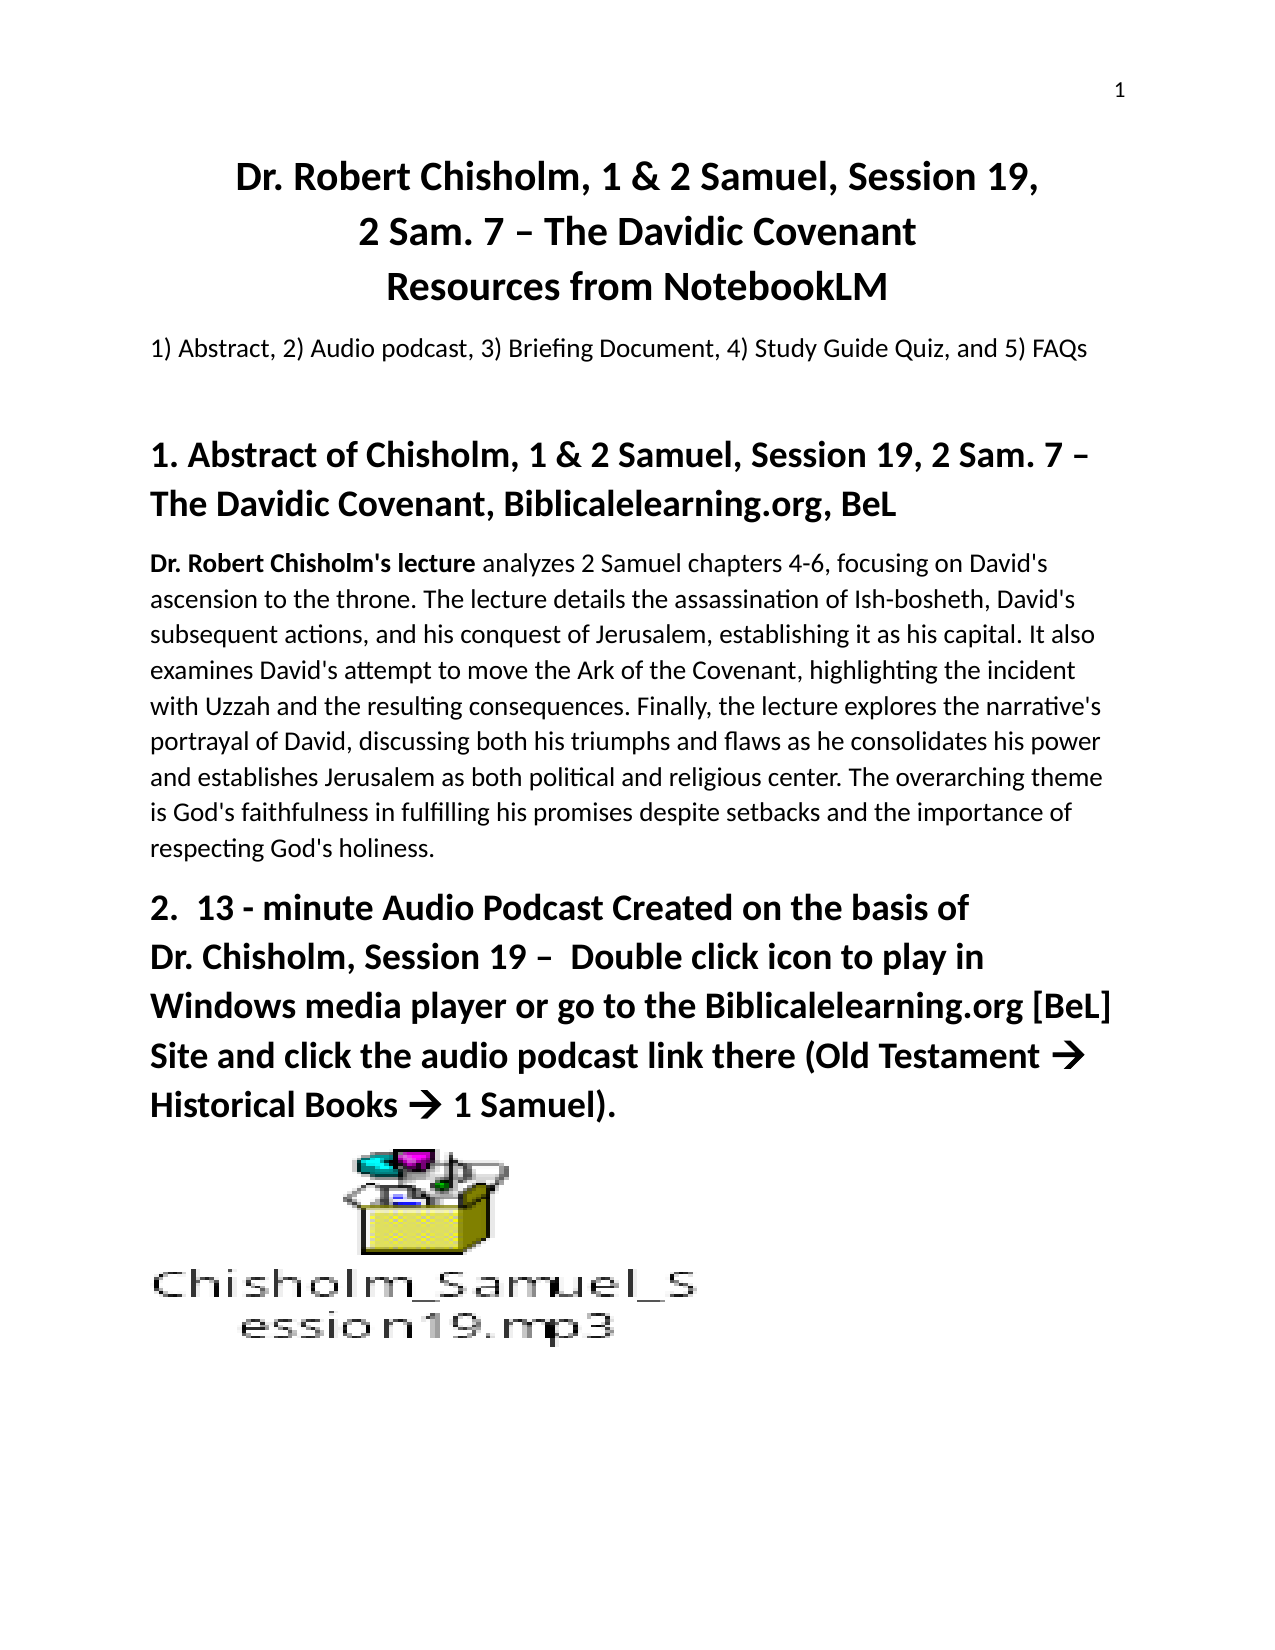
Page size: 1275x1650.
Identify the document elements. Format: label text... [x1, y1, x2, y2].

text 2. 13 - minute Audio Podcast Created on the basis of Dr. Chisholm, Session 19 – Double click icon to play in Windows media player or go to the Biblicalelearning.org [BeL] Site and click the audio podcast link there (Old Testament Historical Books 1 Samuel). [150, 883, 1125, 1127]
text Dr. Robert Chisholm's lecture analyzes 2 Samuel chapters 4-6, focusing on David's ascension to the throne. The lecture details the assassination of Ish-bosheth, David's subsequent actions, and his conquest of Jerusalem, establishing it as his capital. It also examines David's attempt to move the Ark of the Covenant, highlighting the incident with Uzzah and the resulting consequences. Finally, the lecture explores the narrative's portrayal of David, discussing both his triumphs and flaws as he consolidates his power and establishes Jerusalem as both political and religious center. The overarching theme is God's faithfulness in fulfilling his promises despite setbacks and the importance of respecting God's holiness. [150, 546, 1125, 864]
text Dr. Robert Chisholm, 1 & 2 Samuel, Session 19, 2 Sam. 7 – The Davidic Covenant Resources from NotebookLM [150, 150, 1125, 311]
text 1. Abstract of Chisholm, 1 & 2 Samuel, Session 19, 2 Sam. 7 – The Davidic Covenant, Biblicalelearning.org, BeL [150, 431, 1125, 526]
text 1) Abstract, 2) Audio podcast, 3) Briefing Document, 4) Study Guide Quiz, and 5) FAQs [150, 331, 1125, 364]
